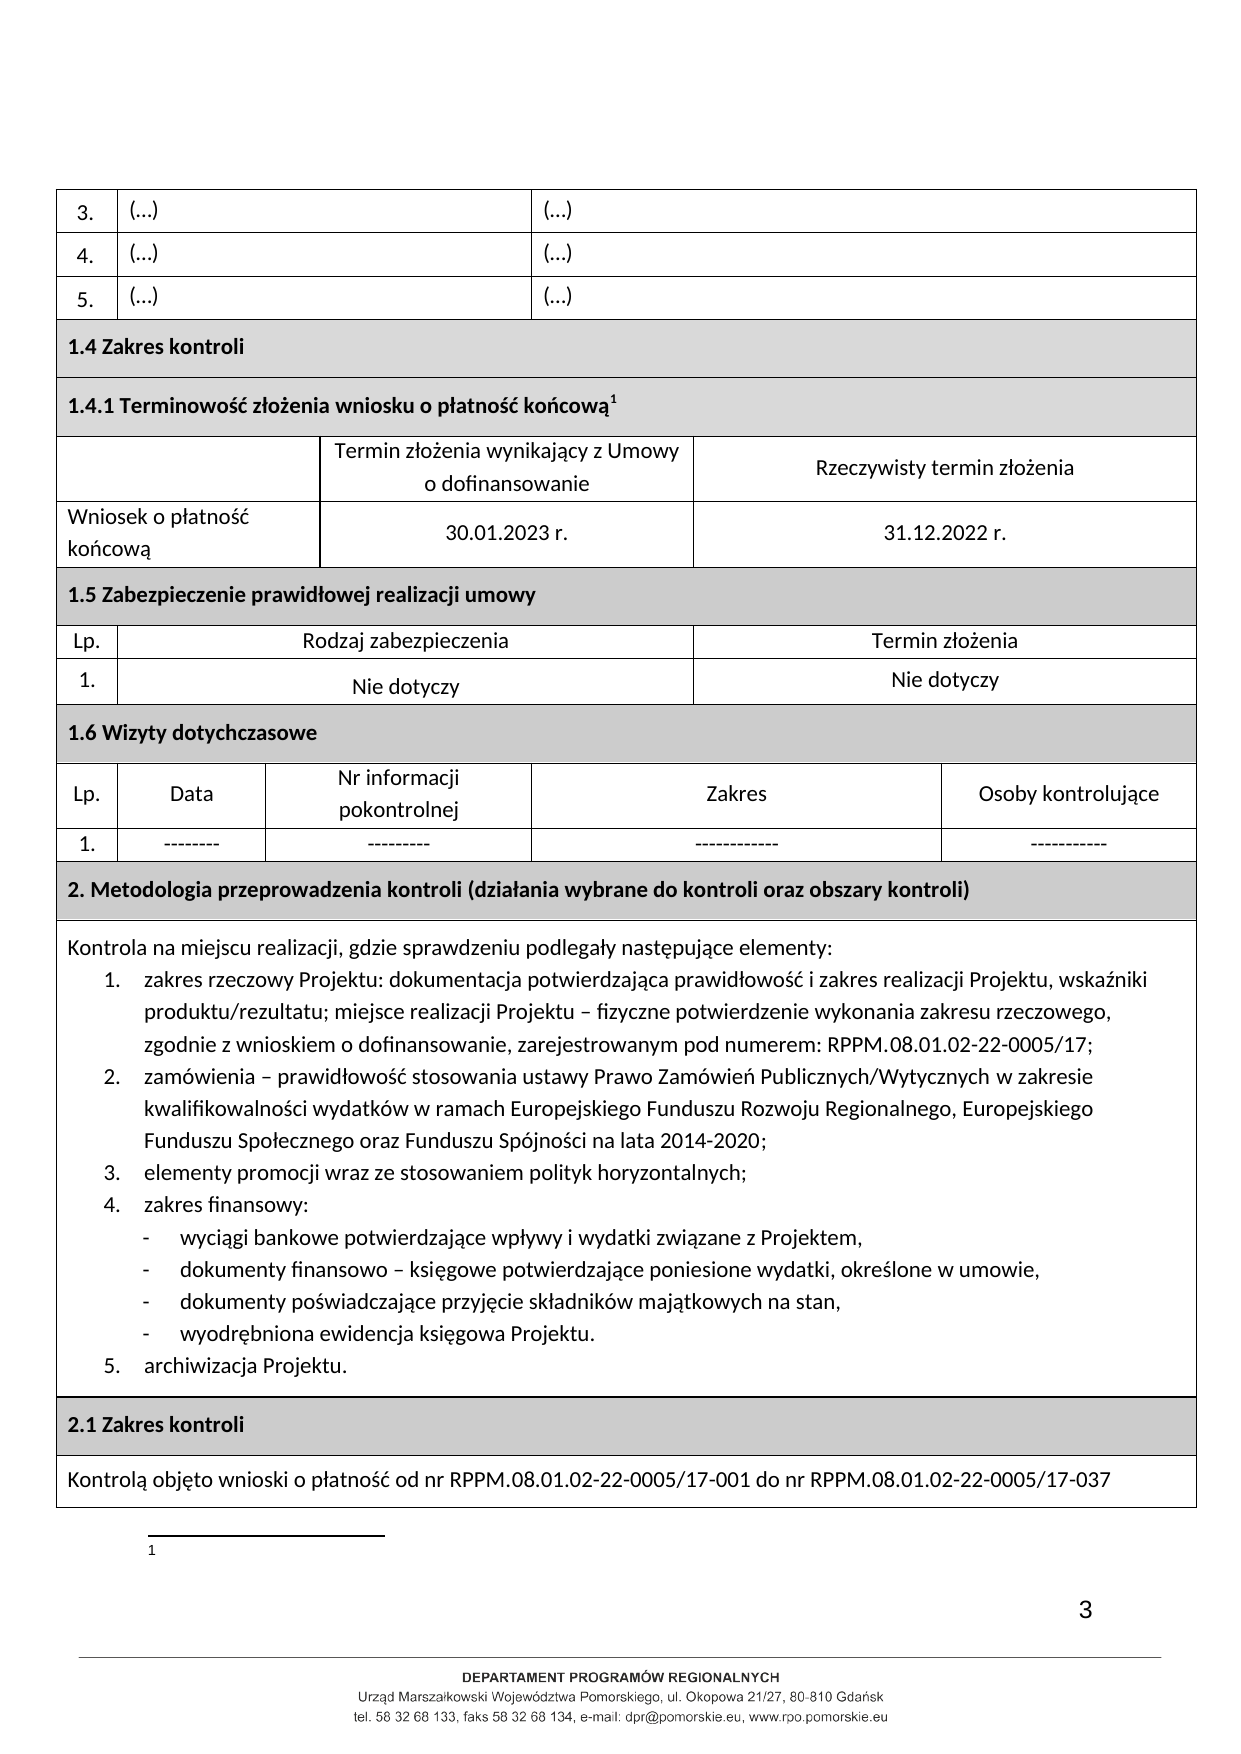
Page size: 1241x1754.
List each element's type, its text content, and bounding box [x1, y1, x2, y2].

table_cell [57, 190, 117, 232]
table_cell Osoby kontrolujące [942, 764, 1196, 828]
table_cell Wniosek o płatność końcową [57, 502, 319, 567]
table_cell 30.01.2023 r. [321, 502, 693, 567]
table_cell (…) [532, 277, 1196, 319]
table_cell Termin złożenia wynikający z Umowy o dofinansowanie [321, 437, 693, 501]
picture [78, 1657, 1162, 1724]
table_cell Zakres [532, 764, 941, 828]
table_cell Rodzaj zabezpieczenia [118, 626, 693, 658]
table_cell Nie dotyczy [118, 659, 693, 704]
table_cell 1.4 Zakres kontroli [57, 320, 1196, 377]
table_cell Rzeczywisty termin złożenia [694, 437, 1196, 501]
table_cell Data [118, 764, 265, 828]
table_cell Nr informacji pokontrolnej [266, 764, 531, 828]
table_cell ------------ [532, 829, 941, 861]
table_cell 2. Metodologia przeprowadzenia kontroli (działania wybrane do kontroli oraz obszary kontroli) [57, 862, 1196, 919]
table_cell 1. [57, 829, 117, 861]
table_cell [57, 277, 117, 319]
table_cell [57, 233, 117, 276]
table_cell 1.5 Zabezpieczenie prawidłowej realizacji umowy [57, 568, 1196, 625]
table_cell 1. [57, 659, 117, 704]
table_cell Kontrola na miejscu realizacji, gdzie sprawdzeniu podlegały następujące elementy: zakres rzeczowy Projektu: dokumentacja potwierdzająca prawidłowość i zakres realizacji Projektu, wskaźniki produktu/rezultatu; miejsce realizacji Projektu – fizyczne potwierdzenie wykonania zakresu rzeczowego, zgodnie z wnioskiem o dofinansowanie, zarejestrowanym pod numerem: RPPM.08.01.02-22-0005/17; zamówienia – prawidłowość stosowania ustawy Prawo Zamówień Publicznych/Wytycznych w zakresie kwalifikowalności wydatków w ramach Europejskiego Funduszu Rozwoju Regionalnego, Europejskiego Funduszu Społecznego oraz Funduszu Spójności na lata 2014-2020; elementy promocji wraz ze stosowaniem polityk horyzontalnych; zakres finansowy: wyciągi bankowe potwierdzające wpływy i wydatki związane z Projektem, dokumenty finansowo – księgowe potwierdzające poniesione wydatki, określone w umowie, dokumenty poświadczające przyjęcie składników majątkowych na stan, wyodrębniona ewidencja księgowa Projektu. archiwizacja Projektu. [57, 921, 1196, 1396]
table_cell 1.6 Wizyty dotychczasowe [57, 705, 1196, 762]
table_cell ----------- [942, 829, 1196, 861]
table_cell Termin złożenia [694, 626, 1196, 658]
table_cell (…) [532, 190, 1196, 232]
table_cell --------- [266, 829, 531, 861]
table_cell (…) [532, 233, 1196, 276]
table_cell (…) [118, 190, 531, 232]
table_cell 31.12.2022 r. [694, 502, 1196, 567]
table_cell 2.1 Zakres kontroli [57, 1398, 1196, 1455]
table_cell (…) [118, 233, 531, 276]
table_cell Nie dotyczy [694, 659, 1196, 704]
table_cell Lp. [57, 626, 117, 658]
table_cell -------- [118, 829, 265, 861]
table_cell 1.4.1 Terminowość złożenia wniosku o płatność końcową [57, 378, 1196, 436]
table_cell [57, 437, 319, 501]
table_cell Lp. [57, 764, 117, 828]
table_cell (…) [118, 277, 531, 319]
table_cell Kontrolą objęto wnioski o płatność od nr RPPM.08.01.02-22-0005/17-001 do nr RPPM.08.01.02-22-0005/17-037 [57, 1456, 1196, 1507]
